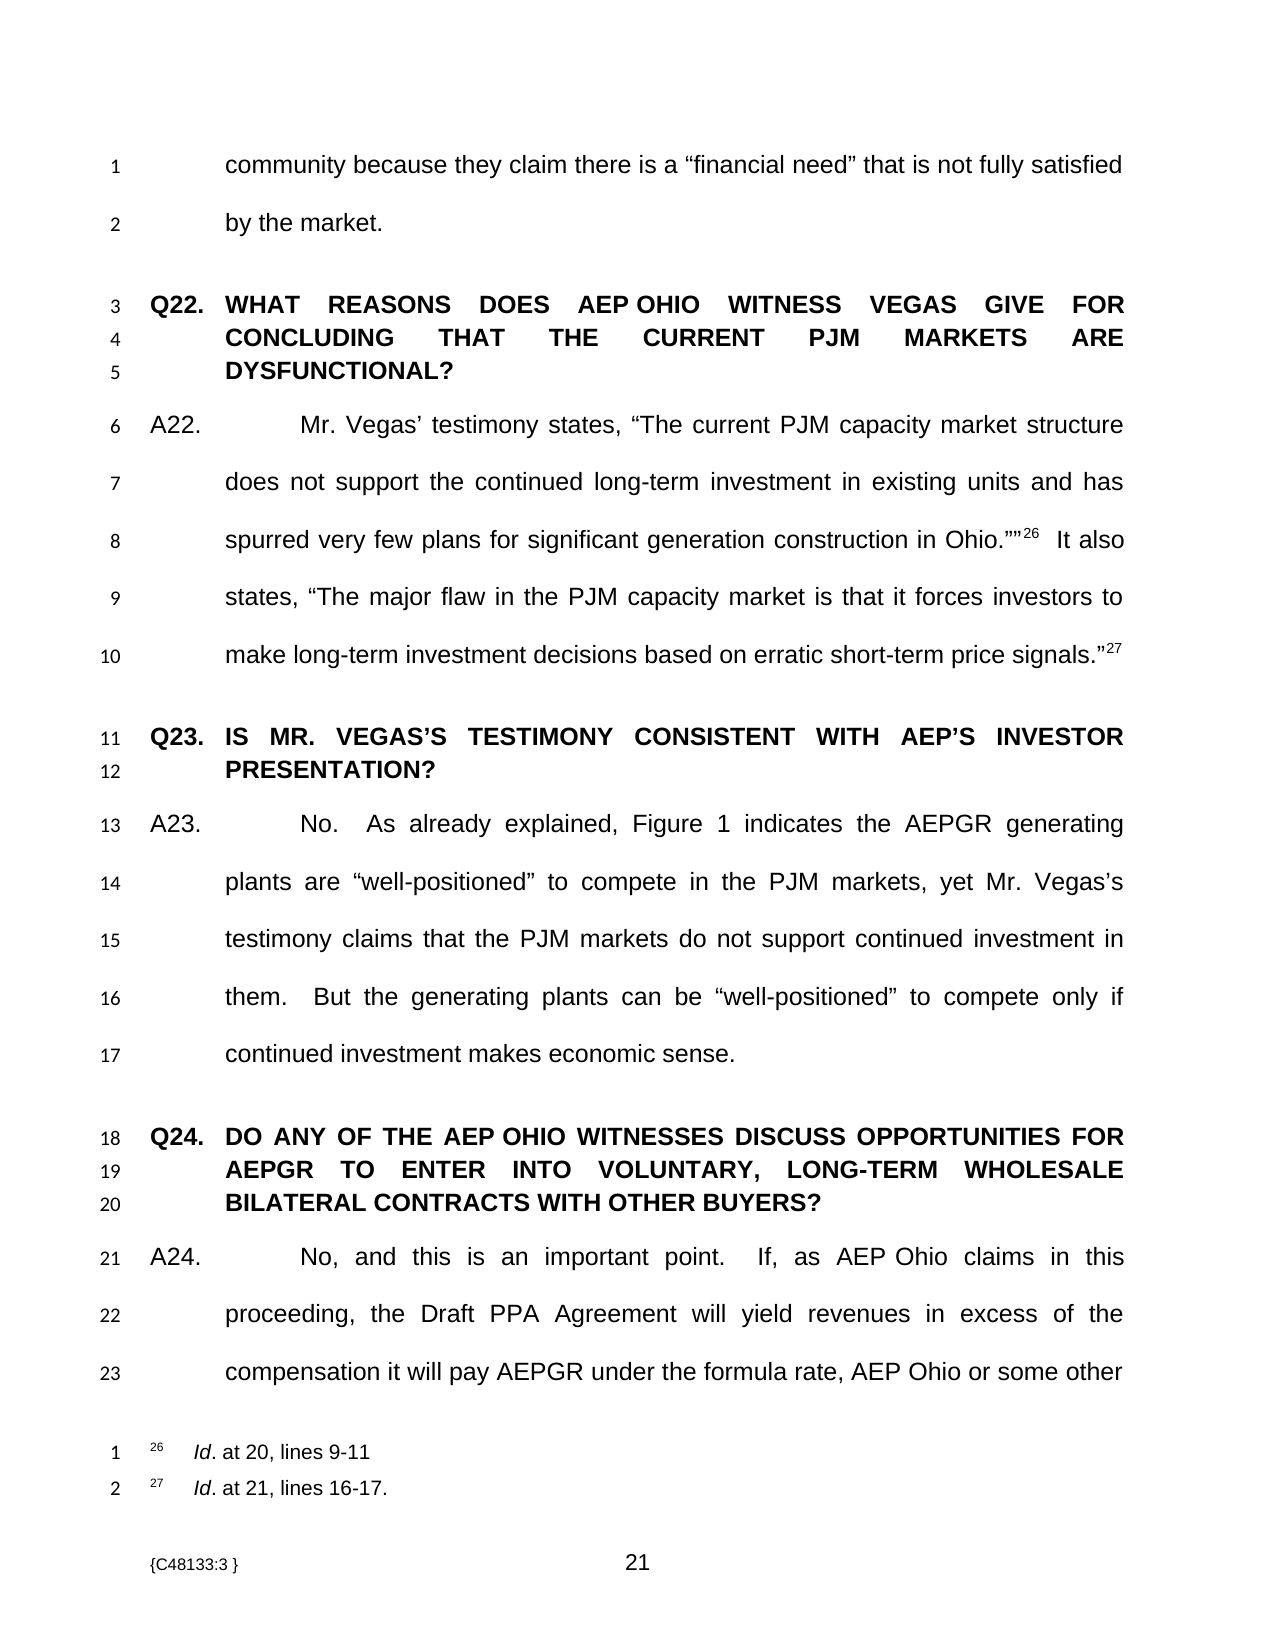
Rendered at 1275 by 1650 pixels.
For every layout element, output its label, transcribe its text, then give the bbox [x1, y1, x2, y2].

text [150, 1242, 1125, 1385]
text Q24. do any of the aep ohio witnesses discuss opportunIties for AEpgr to enter into voluntary, long-term wholesale bilateral contracts with other buyers? [150, 1122, 1125, 1217]
text A23. No. As already explained, Figure 1 indicates the AEPGR generating plants are “well-positioned” to compete in the PJM markets, yet Mr. Vegas’s testimony claims that the PJM markets do not support continued investment in them. But the generating plants can be “well-positioned” to compete only if continued investment makes economic sense. [150, 809, 1125, 1068]
text Q22. What reasons does aep ohio witness Vegas give for concluding that the current PJM markets are Dysfunctional? [150, 290, 1125, 385]
text Q23. is mr. vegas’s testimony consistent with aep’s investor presentation? [150, 722, 1125, 784]
text A22. Mr. Vegas’ testimony states, “The current PJM capacity market structure does not support the continued long-term investment in existing units and has spurred very few plans for significant generation construction in Ohio.”” It also states, “The major flaw in the PJM capacity market is that it forces investors to make long-term investment decisions based on erratic short-term price signals.” [150, 410, 1125, 669]
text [150, 150, 1125, 236]
